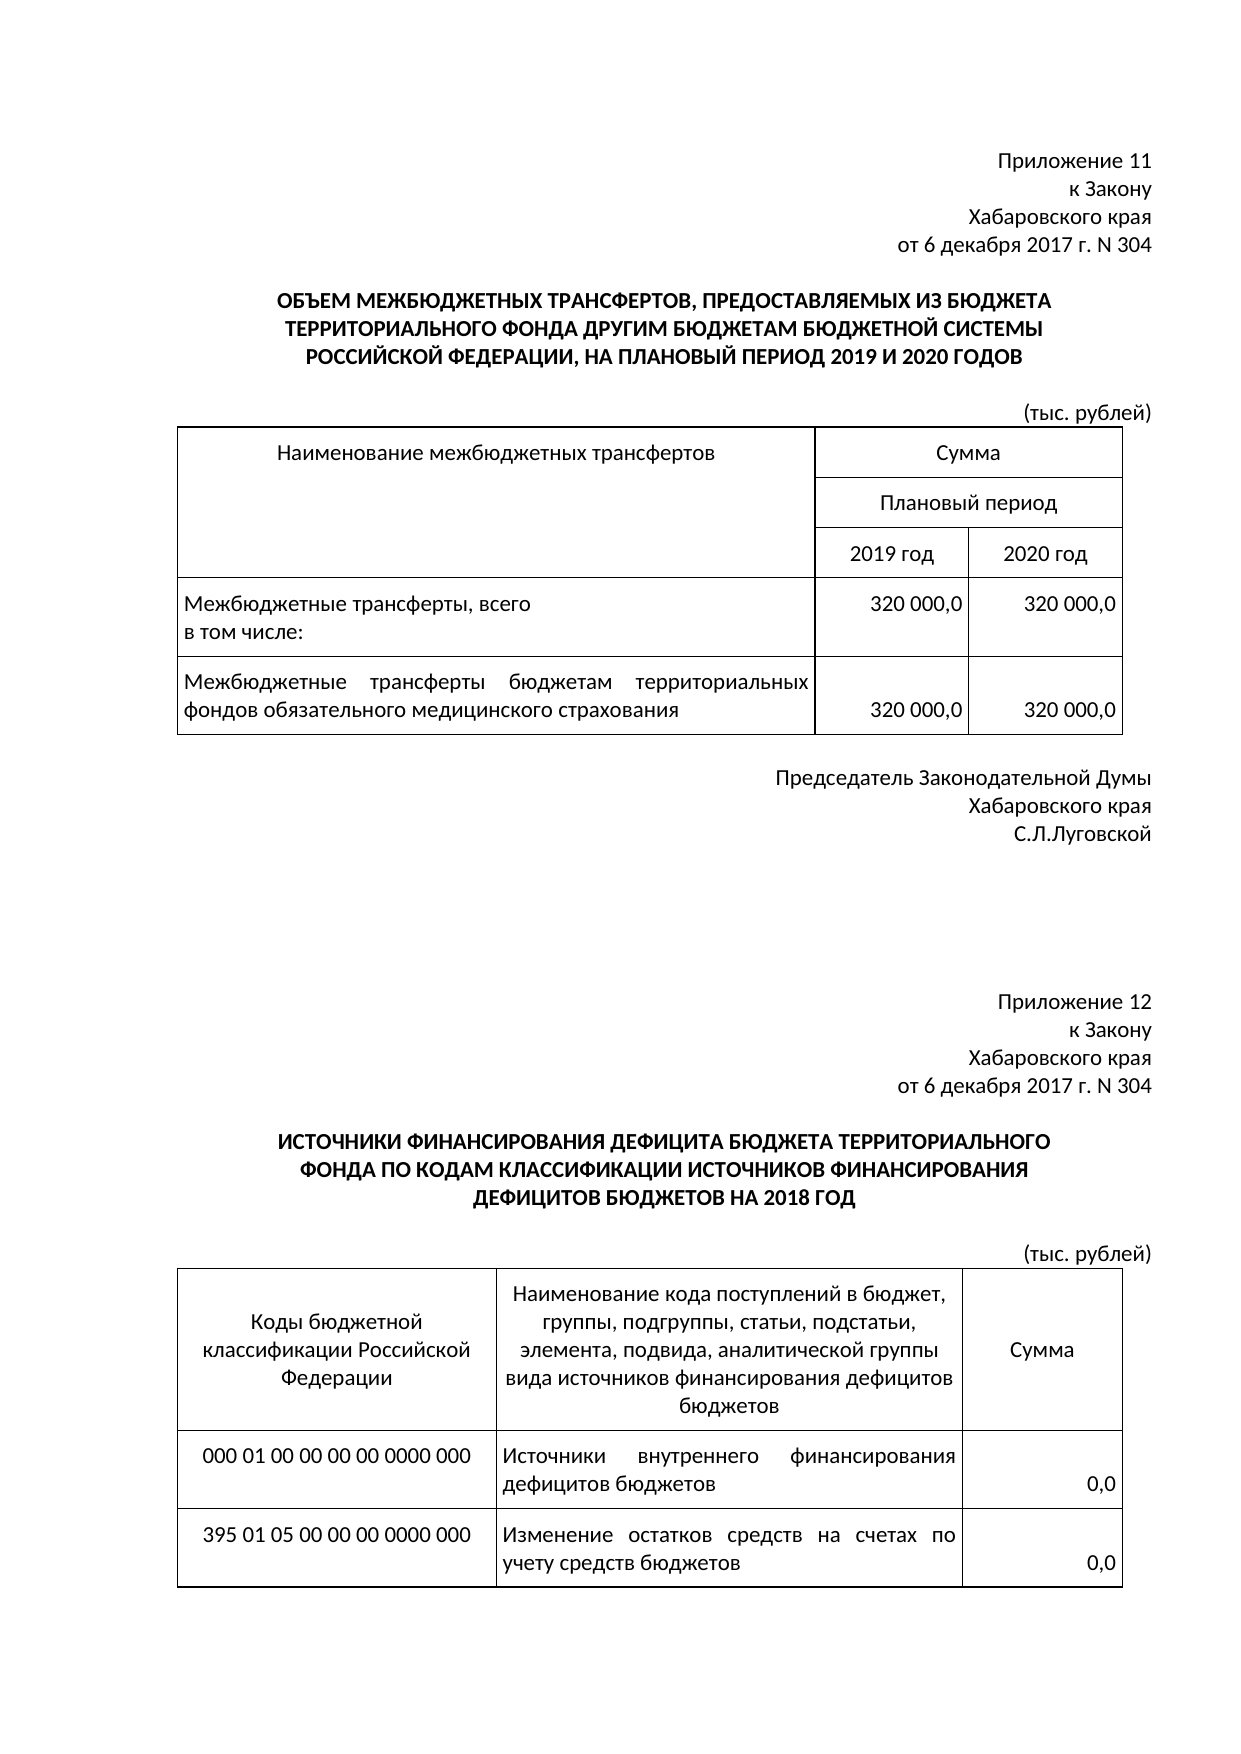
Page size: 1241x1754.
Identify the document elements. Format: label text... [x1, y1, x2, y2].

table_cell 2019 год [816, 528, 968, 577]
text Хабаровского края [177, 1043, 1152, 1071]
text Приложение 12 [177, 987, 1152, 1015]
table_cell 000 01 00 00 00 00 0000 000 [178, 1431, 496, 1508]
text С.Л.Луговской [177, 819, 1152, 847]
text от 6 декабря 2017 г. N 304 [177, 230, 1152, 258]
title ДЕФИЦИТОВ БЮДЖЕТОВ НА 2018 ГОД [177, 1183, 1152, 1211]
table_cell Межбюджетные трансферты, всего в том числе: [178, 578, 814, 656]
table_header Наименование межбюджетных трансфертов [178, 428, 814, 577]
text (тыс. рублей) [177, 1239, 1152, 1267]
table_header Наименование кода поступлений в бюджет, группы, подгруппы, статьи, подстатьи, элемента, подвида, аналитической группы вида источников финансирования дефицитов бюджетов [497, 1269, 962, 1430]
table_header Сумма [963, 1269, 1122, 1430]
text Приложение 11 [177, 146, 1152, 174]
title ИСТОЧНИКИ ФИНАНСИРОВАНИЯ ДЕФИЦИТА БЮДЖЕТА ТЕРРИТОРИАЛЬНОГО [177, 1127, 1152, 1155]
table_cell 395 01 05 00 00 00 0000 000 [178, 1509, 496, 1586]
table_cell 0,0 [963, 1509, 1122, 1586]
table_cell 2020 год [969, 528, 1122, 577]
text Председатель Законодательной Думы [177, 763, 1152, 791]
title ТЕРРИТОРИАЛЬНОГО ФОНДА ДРУГИМ БЮДЖЕТАМ БЮДЖЕТНОЙ СИСТЕМЫ [177, 314, 1152, 342]
table_header Коды бюджетной классификации Российской Федерации [178, 1269, 496, 1430]
table_cell 320 000,0 [969, 657, 1122, 734]
table_cell Источники внутреннего финансирования дефицитов бюджетов [497, 1431, 962, 1508]
text Хабаровского края [177, 791, 1152, 819]
title РОССИЙСКОЙ ФЕДЕРАЦИИ, НА ПЛАНОВЫЙ ПЕРИОД 2019 И 2020 ГОДОВ [177, 342, 1152, 370]
text к Закону [177, 1015, 1152, 1043]
table_cell 320 000,0 [816, 578, 968, 656]
table_cell Изменение остатков средств на счетах по учету средств бюджетов [497, 1509, 962, 1586]
text (тыс. рублей) [177, 398, 1152, 426]
table_cell 0,0 [963, 1431, 1122, 1508]
text Хабаровского края [177, 202, 1152, 230]
table_header Сумма [816, 428, 1122, 477]
title ОБЪЕМ МЕЖБЮДЖЕТНЫХ ТРАНСФЕРТОВ, ПРЕДОСТАВЛЯЕМЫХ ИЗ БЮДЖЕТА [177, 286, 1152, 314]
table_cell Межбюджетные трансферты бюджетам территориальных фондов обязательного медицинского страхования [178, 657, 814, 734]
text к Закону [177, 174, 1152, 202]
title ФОНДА ПО КОДАМ КЛАССИФИКАЦИИ ИСТОЧНИКОВ ФИНАНСИРОВАНИЯ [177, 1155, 1152, 1183]
table_cell 320 000,0 [816, 657, 968, 734]
text от 6 декабря 2017 г. N 304 [177, 1071, 1152, 1099]
table_cell 320 000,0 [969, 578, 1122, 656]
table_cell Плановый период [816, 478, 1122, 527]
